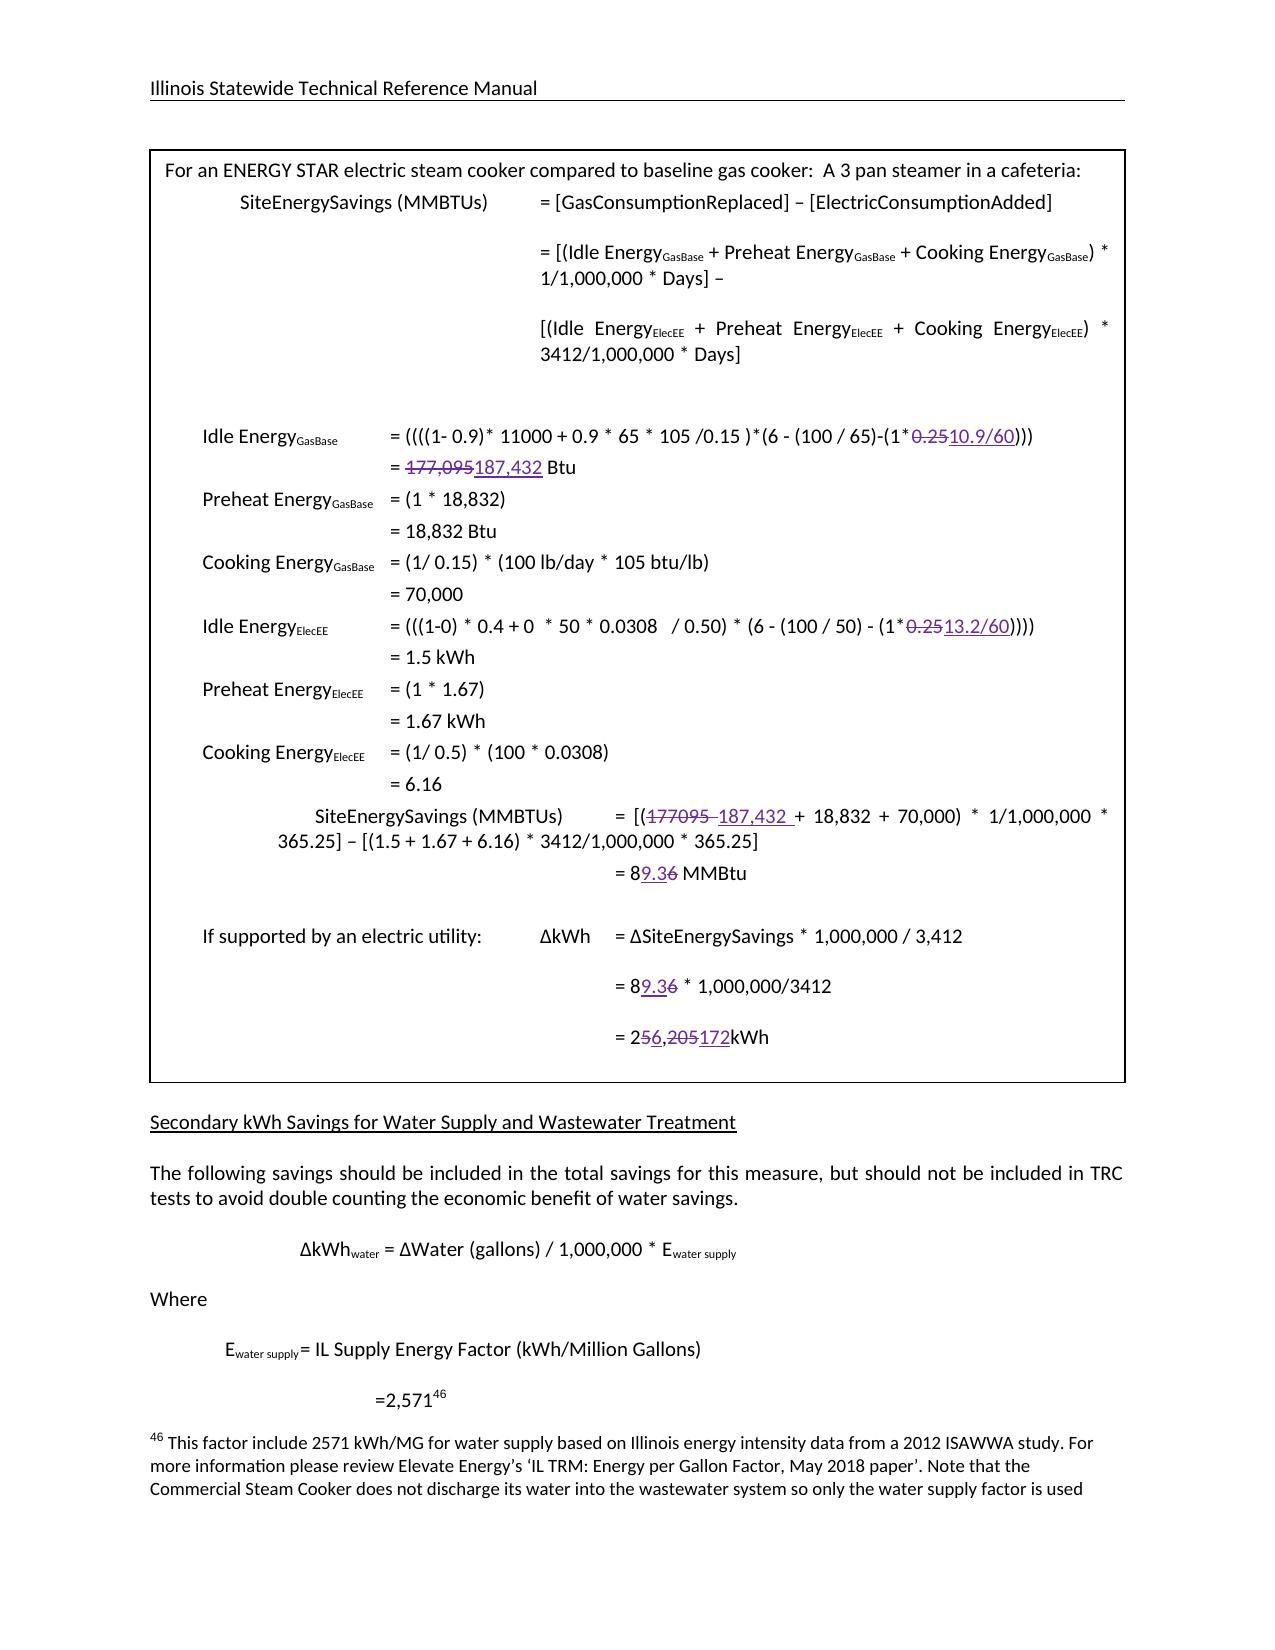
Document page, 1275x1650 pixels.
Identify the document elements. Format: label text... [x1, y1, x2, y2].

text The following savings should be included in the total savings for this measure, but should not be included in TRC tests to avoid double counting the economic benefit of water savings. [150, 1160, 1125, 1211]
text Secondary kWh Savings for Water Supply and Wastewater Treatment [150, 1109, 1125, 1135]
text =2,571 [150, 1387, 1125, 1412]
text Where [150, 1286, 1125, 1312]
text ΔkWhwater = ΔWater (gallons) / 1,000,000 * Ewater supply [225, 1236, 1125, 1261]
text Ewater supply = IL Supply Energy Factor (kWh/Million Gallons) [150, 1337, 1125, 1362]
